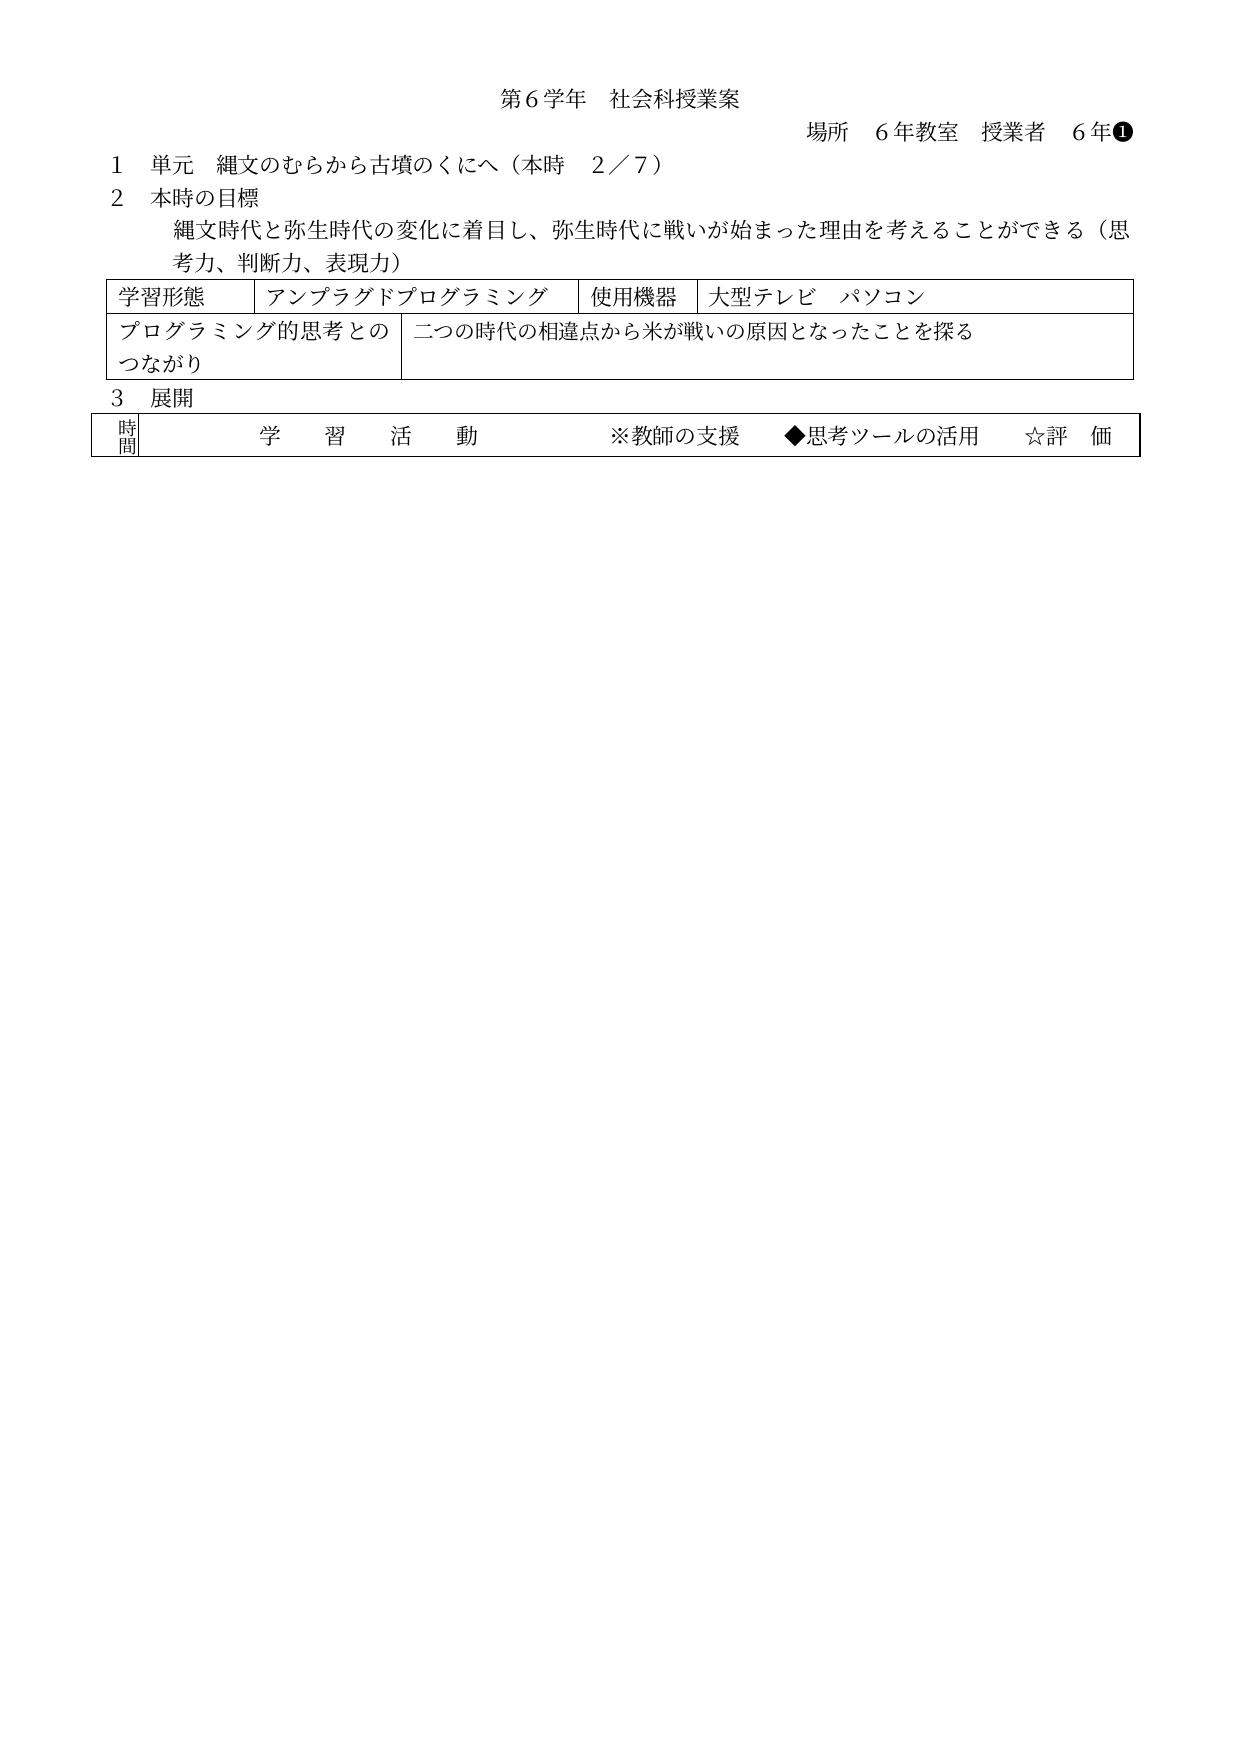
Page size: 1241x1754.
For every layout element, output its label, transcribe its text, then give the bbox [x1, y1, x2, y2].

table_header 大型テレビ パソコン [698, 280, 1133, 313]
text 場所 ６年教室 授業者 ６年❶ [106, 115, 1134, 147]
table_cell 二つの時代の相違点から米が戦いの原因となったことを探る [402, 314, 1133, 379]
table_header 学 習 活 動 ※教師の支援 ◆思考ツールの活用 ☆評 価 [139, 414, 1139, 456]
table_header [92, 414, 138, 456]
text １ 単元 縄文のむらから古墳のくにへ（本時 ２／７） [106, 147, 1134, 180]
text ３ 展開 [106, 380, 1134, 413]
table_cell プログラミング的思考とのつながり [107, 314, 401, 379]
table_header 学習形態 [107, 280, 254, 313]
text 第６学年 社会科授業案 [106, 82, 1134, 115]
table_header 使用機器 [579, 280, 697, 313]
text ２ 本時の目標 [106, 180, 1134, 213]
table_header アンプラグドプログラミング [255, 280, 578, 313]
text 縄文時代と弥生時代の変化に着目し、弥生時代に戦いが始まった理由を考えることができる（思考力、判断力、表現力） [106, 213, 1134, 279]
